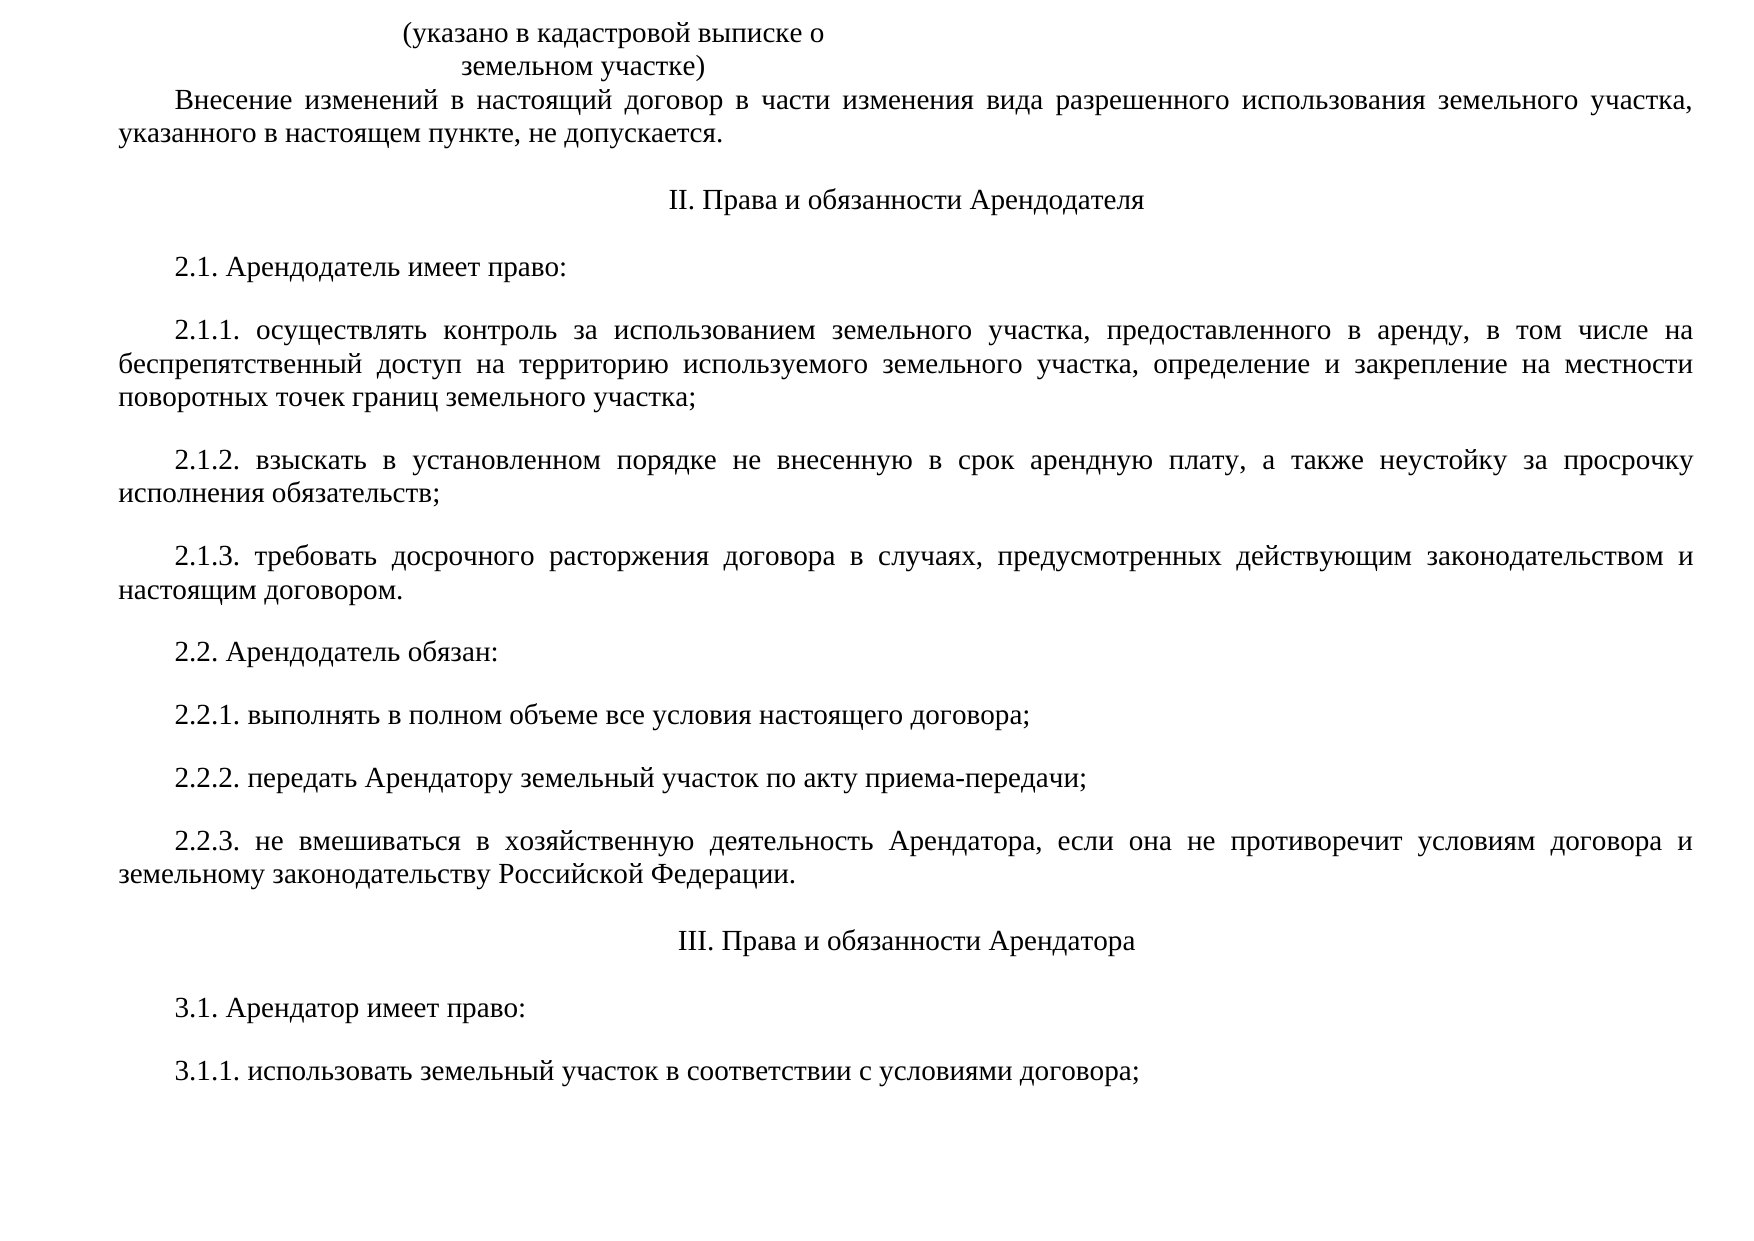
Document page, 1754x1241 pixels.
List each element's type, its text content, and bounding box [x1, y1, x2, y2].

text (указано в кадастровой выписке о [118, 15, 1695, 48]
text Внесение изменений в настоящий договор в части изменения вида разрешенного использования земельного участка, указанного в настоящем пункте, не допускается. [118, 82, 1695, 149]
text 3.1. Арендатор имеет право: [118, 990, 1695, 1024]
text 3.1.1. использовать земельный участок в соответствии с условиями договора; [118, 1053, 1695, 1087]
text 2.1. Арендодатель имеет право: [118, 249, 1695, 283]
text земельном участке) [118, 48, 1695, 82]
text 2.2.2. передать Арендатору земельный участок по акту приема-передачи; [118, 760, 1695, 793]
text 2.2. Арендодатель обязан: [118, 634, 1695, 668]
text 2.2.3. не вмешиваться в хозяйственную деятельность Арендатора, если она не противоречит условиям договора и земельному законодательству Российской Федерации. [118, 823, 1695, 890]
text III. Права и обязанности Арендатора [118, 923, 1695, 957]
text 2.1.3. требовать досрочного расторжения договора в случаях, предусмотренных действующим законодательством и настоящим договором. [118, 538, 1695, 605]
text II. Права и обязанности Арендодателя [118, 182, 1695, 216]
text 2.2.1. выполнять в полном объеме все условия настоящего договора; [118, 697, 1695, 731]
text 2.1.1. осуществлять контроль за использованием земельного участка, предоставленного в аренду, в том числе на беспрепятственный доступ на территорию используемого земельного участка, определение и закрепление на местности поворотных точек границ земельного участка; [118, 312, 1695, 413]
text 2.1.2. взыскать в установленном порядке не внесенную в срок арендную плату, а также неустойку за просрочку исполнения обязательств; [118, 442, 1695, 509]
